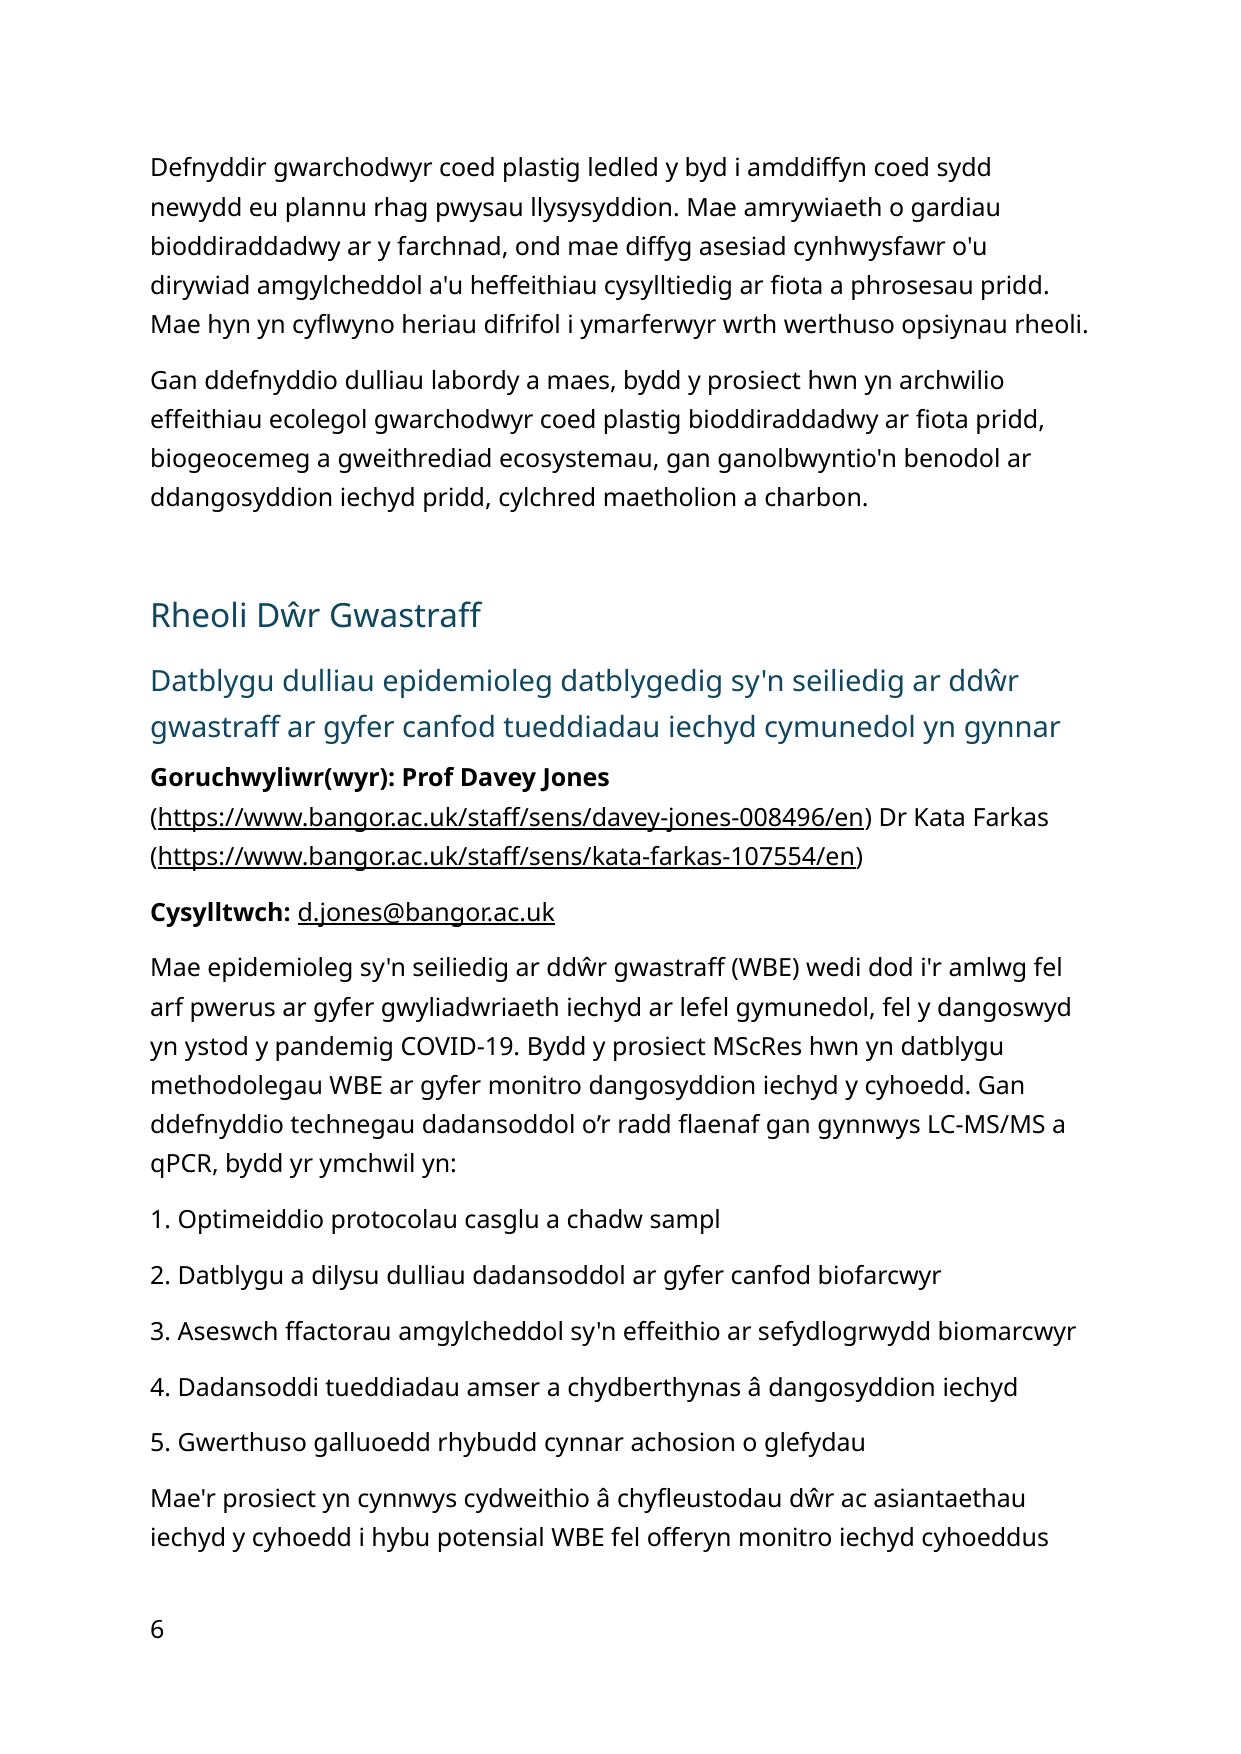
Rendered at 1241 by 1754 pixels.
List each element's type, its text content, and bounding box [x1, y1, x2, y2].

text Goruchwyliwr(wyr): Prof Davey Jones (https://www.bangor.ac.uk/staff/sens/davey-jones-008496/en) Dr Kata Farkas (https://www.bangor.ac.uk/staff/sens/kata-farkas-107554/en) [150, 760, 1090, 872]
text 2. Datblygu a dilysu dulliau dadansoddol ar gyfer canfod biofarcwyr [150, 1258, 1090, 1292]
text 1. Optimeiddio protocolau casglu a chadw sampl [150, 1202, 1090, 1236]
text 5. Gwerthuso galluoedd rhybudd cynnar achosion o glefydau [150, 1425, 1090, 1459]
subtitle Rheoli Dŵr Gwastraff [150, 592, 1090, 637]
text Defnyddir gwarchodwyr coed plastig ledled y byd i amddiffyn coed sydd newydd eu plannu rhag pwysau llysysyddion. Mae amrywiaeth o gardiau bioddiraddadwy ar y farchnad, ond mae diffyg asesiad cynhwysfawr o'u dirywiad amgylcheddol a'u heffeithiau cysylltiedig ar fiota a phrosesau pridd. Mae hyn yn cyflwyno heriau difrifol i ymarferwyr wrth werthuso opsiynau rheoli. [150, 150, 1090, 341]
text 4. Dadansoddi tueddiadau amser a chydberthynas â dangosyddion iechyd [150, 1369, 1090, 1403]
text Cysylltwch: d.jones@bangor.ac.uk [150, 894, 1090, 928]
text Mae epidemioleg sy'n seiliedig ar ddŵr gwastraff (WBE) wedi dod i'r amlwg fel arf pwerus ar gyfer gwyliadwriaeth iechyd ar lefel gymunedol, fel y dangoswyd yn ystod y pandemig COVID-19. Bydd y prosiect MScRes hwn yn datblygu methodolegau WBE ar gyfer monitro dangosyddion iechyd y cyhoedd. Gan ddefnyddio technegau dadansoddol o’r radd flaenaf gan gynnwys LC-MS/MS a qPCR, bydd yr ymchwil yn: [150, 950, 1090, 1180]
subtitle Datblygu dulliau epidemioleg datblygedig sy'n seiliedig ar ddŵr gwastraff ar gyfer canfod tueddiadau iechyd cymunedol yn gynnar [150, 661, 1090, 746]
text Gan ddefnyddio dulliau labordy a maes, bydd y prosiect hwn yn archwilio effeithiau ecolegol gwarchodwyr coed plastig bioddiraddadwy ar fiota pridd, biogeocemeg a gweithrediad ecosystemau, gan ganolbwyntio'n benodol ar ddangosyddion iechyd pridd, cylchred maetholion a charbon. [150, 362, 1090, 514]
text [150, 1481, 1090, 1554]
text 3. Aseswch ffactorau amgylcheddol sy'n effeithio ar sefydlogrwydd biomarcwyr [150, 1313, 1090, 1347]
